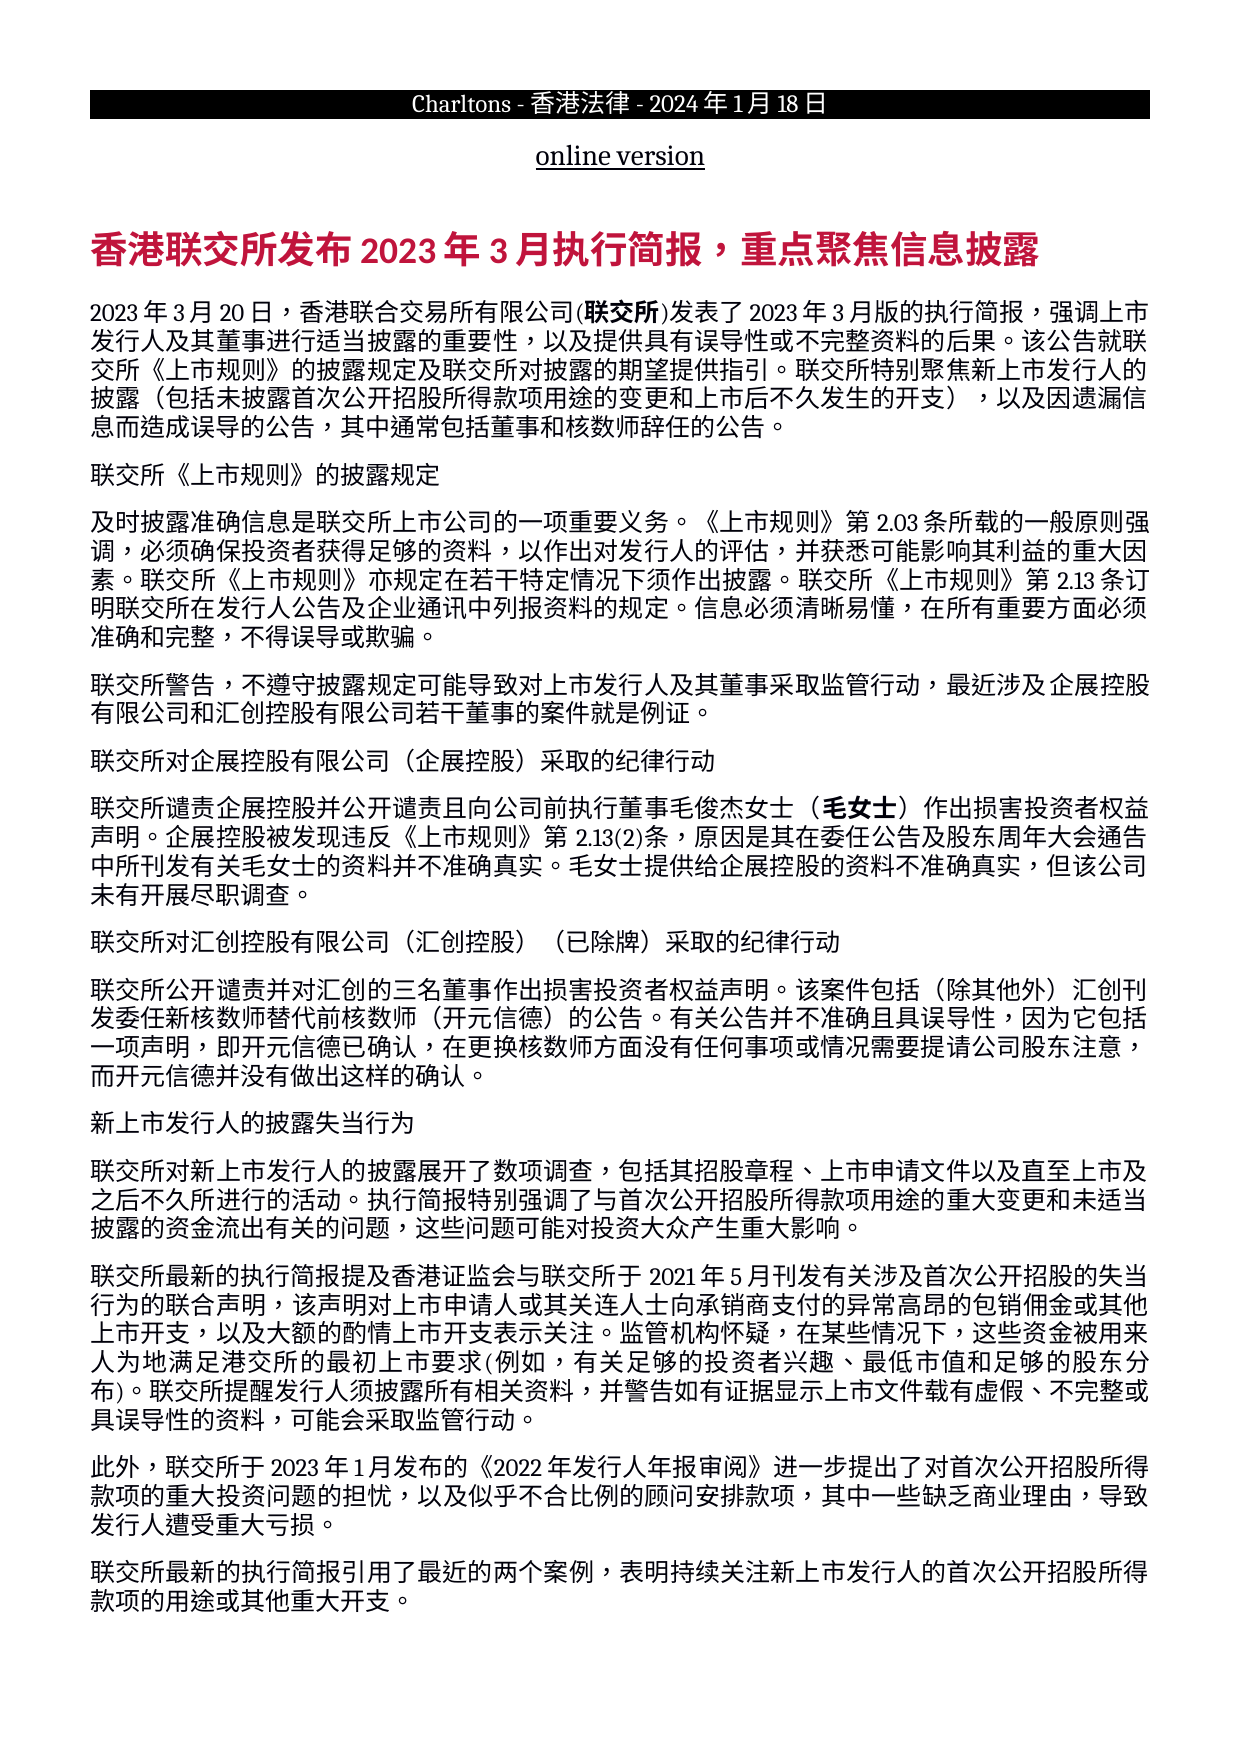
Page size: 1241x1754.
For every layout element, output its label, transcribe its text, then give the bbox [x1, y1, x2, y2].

text 联交所最新的执行简报引用了最近的两个案例，表明持续关注新上市发行人的首次公开招股所得款项的用途或其他重大开支。 [90, 1559, 1150, 1617]
text 联交所最新的执行简报提及香港证监会与联交所于2021年5月刊发有关涉及首次公开招股的失当行为的联合声明，该声明对上市申请人或其关连人士向承销商支付的异常高昂的包销佣金或其他上市开支，以及大额的酌情上市开支表示关注。监管机构怀疑，在某些情况下，这些资金被用来人为地满足港交所的最初上市要求(例如，有关足够的投资者兴趣、最低市值和足够的股东分布)。联交所提醒发行人须披露所有相关资料，并警告如有证据显示上市文件载有虚假、不完整或具误导性的资料，可能会采取监管行动。 [90, 1263, 1150, 1435]
text 联交所谴责企展控股并公开谴责且向公司前执行董事毛俊杰女士（毛女士）作出损害投资者权益声明。企展控股被发现违反《上市规则》第2.13(2)条，原因是其在委任公告及股东周年大会通告中所刊发有关毛女士的资料并不准确真实。毛女士提供给企展控股的资料不准确真实，但该公司未有开展尽职调查。 [90, 795, 1150, 910]
text online version [90, 139, 1150, 173]
text 及时披露准确信息是联交所上市公司的一项重要义务。《上市规则》第2.03条所载的一般原则强调，必须确保投资者获得足够的资料，以作出对发行人的评估，并获悉可能影响其利益的重大因素。联交所《上市规则》亦规定在若干特定情况下须作出披露。联交所《上市规则》第2.13条订明联交所在发行人公告及企业通讯中列报资料的规定。信息必须清晰易懂，在所有重要方面必须准确和完整，不得误导或欺骗。 [90, 509, 1150, 653]
text 联交所对企展控股有限公司（企展控股）采取的纪律行动 [90, 748, 1150, 777]
text 联交所对新上市发行人的披露展开了数项调查，包括其招股章程、上市申请文件以及直至上市及之后不久所进行的活动。执行简报特别强调了与首次公开招股所得款项用途的重大变更和未适当披露的资金流出有关的问题，这些问题可能对投资大众产生重大影响。 [90, 1158, 1150, 1244]
text 2023年3月20日，香港联合交易所有限公司(联交所)发表了2023年3月版的执行简报，强调上市发行人及其董事进行适当披露的重要性，以及提供具有误导性或不完整资料的后果。该公告就联交所《上市规则》的披露规定及联交所对披露的期望提供指引。联交所特别聚焦新上市发行人的披露（包括未披露首次公开招股所得款项用途的变更和上市后不久发生的开支），以及因遗漏信息而造成误导的公告，其中通常包括董事和核数师辞任的公告。 [90, 299, 1150, 443]
text 新上市发行人的披露失当行为 [90, 1110, 1150, 1139]
text Charltons - 香港法律 - 2024年1月18日 [90, 90, 1150, 119]
text 联交所警告，不遵守披露规定可能导致对上市发行人及其董事采取监管行动，最近涉及企展控股有限公司和汇创控股有限公司若干董事的案件就是例证。 [90, 672, 1150, 729]
text 联交所对汇创控股有限公司（汇创控股）（已除牌）采取的纪律行动 [90, 929, 1150, 958]
text 联交所《上市规则》的披露规定 [90, 462, 1150, 490]
text 此外，联交所于2023年1月发布的《2022年发行人年报审阅》进一步提出了对首次公开招股所得款项的重大投资问题的担忧，以及似乎不合比例的顾问安排款项，其中一些缺乏商业理由，导致发行人遭受重大亏损。 [90, 1454, 1150, 1540]
title 香港联交所发布2023年3月执行简报，重点聚焦信息披露 [90, 223, 1150, 274]
text 联交所公开谴责并对汇创的三名董事作出损害投资者权益声明。该案件包括（除其他外）汇创刊发委任新核数师替代前核数师（开元信德）的公告。有关公告并不准确且具误导性，因为它包括一项声明，即开元信德已确认，在更换核数师方面没有任何事项或情况需要提请公司股东注意，而开元信德并没有做出这样的确认。 [90, 977, 1150, 1092]
